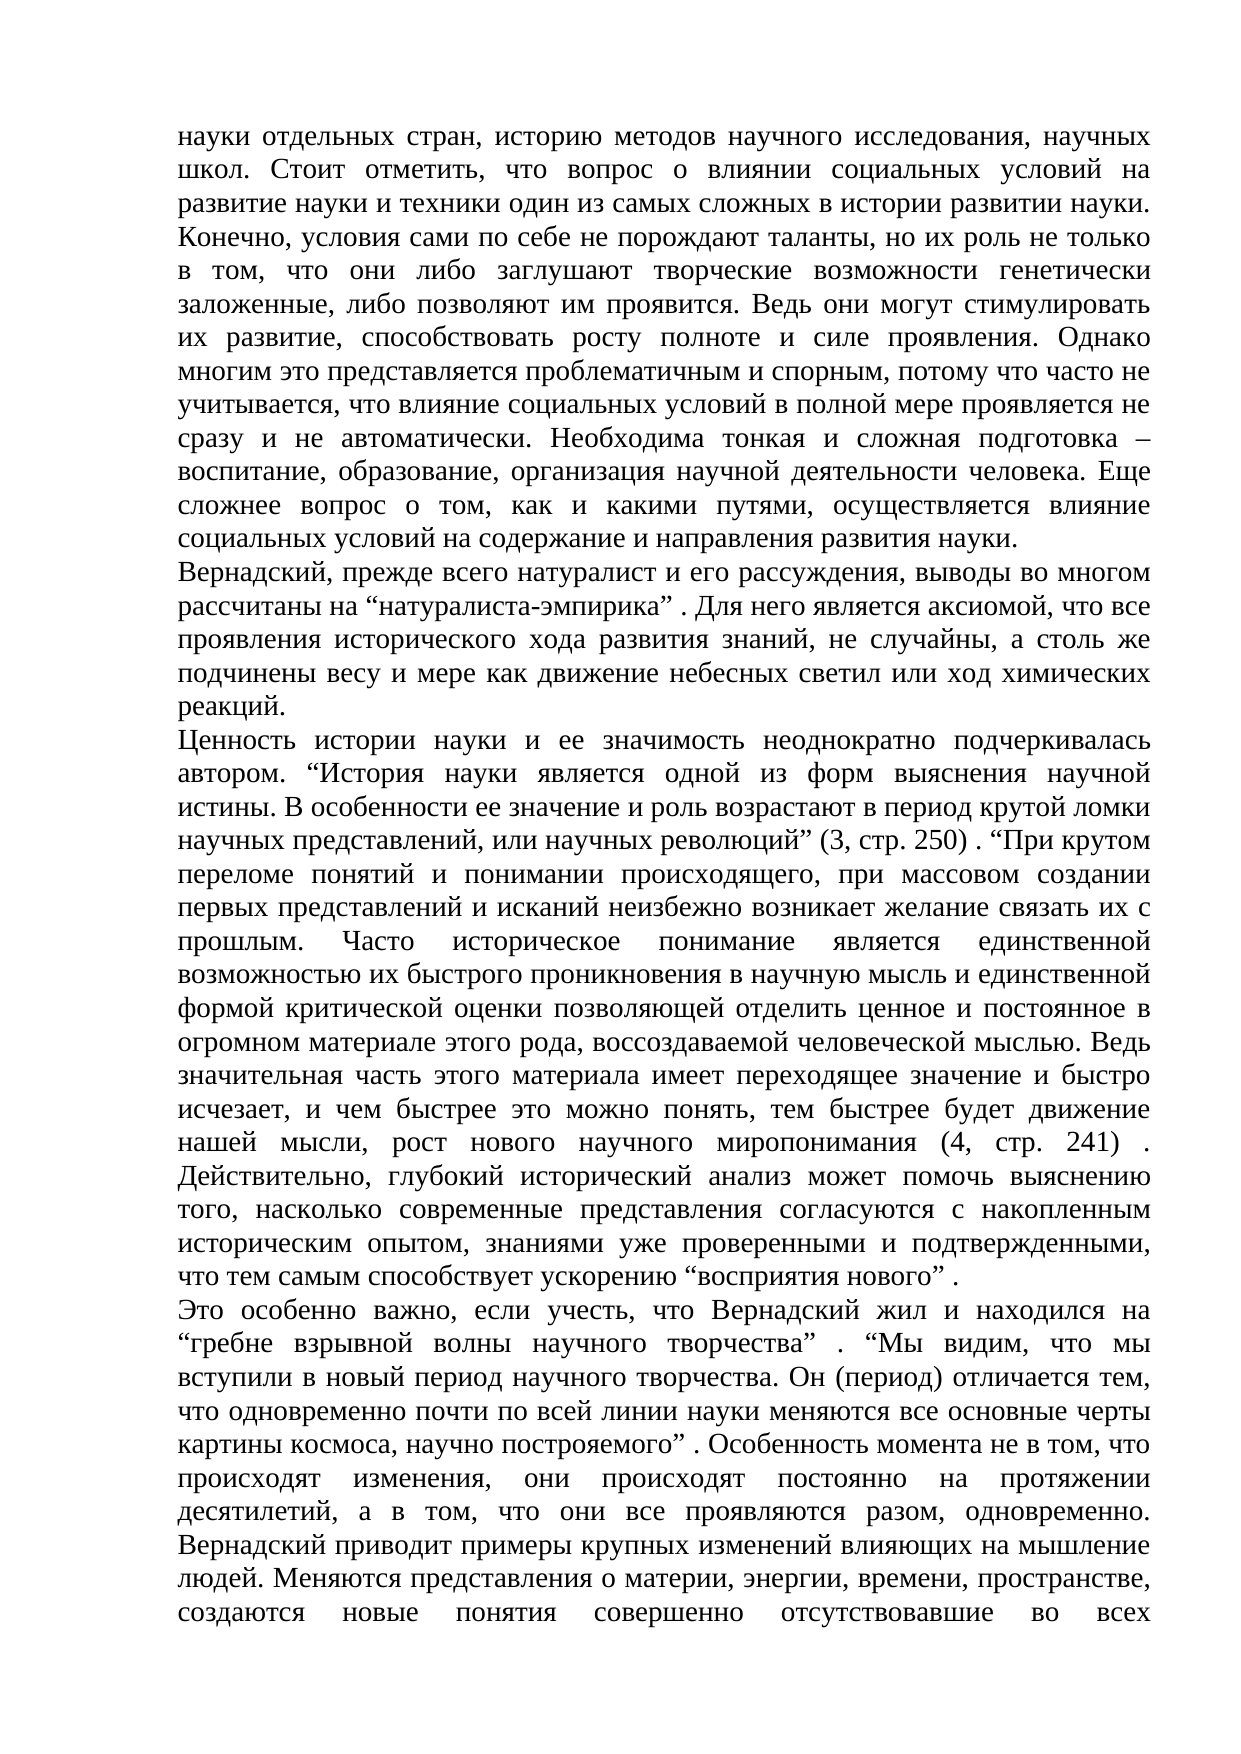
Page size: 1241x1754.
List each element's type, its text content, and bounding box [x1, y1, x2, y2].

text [177, 1292, 1152, 1627]
text Ценность истории науки и ее значимость неоднократно подчеркивалась автором. “История науки является одной из форм выяснения научной истины. В особенности ее значение и роль возрастают в период крутой ломки научных представлений, или научных революций” (3, стр. 250) . “При крутом переломе понятий и понимании происходящего, при массовом создании первых представлений и исканий неизбежно возникает желание связать их с прошлым. Часто историческое понимание является единственной возможностью их быстрого проникновения в научную мысль и единственной формой критической оценки позволяющей отделить ценное и постоянное в огромном материале этого рода, воссоздаваемой человеческой мыслью. Ведь значительная часть этого материала имеет переходящее значение и быстро исчезает, и чем быстрее это можно понять, тем быстрее будет движение нашей мысли, рост нового научного миропонимания (4, стр. 241) . Действительно, глубокий исторический анализ может помочь выяснению того, насколько современные представления согласуются с накопленным историческим опытом, знаниями уже проверенными и подтвержденными, что тем самым способствует ускорению “восприятия нового” . [177, 722, 1152, 1292]
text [177, 118, 1152, 554]
text Вернадский, прежде всего натуралист и его рассуждения, выводы во многом рассчитаны на “натуралиста-эмпирика” . Для него является аксиомой, что все проявления исторического хода развития знаний, не случайны, а столь же подчинены весу и мере как движение небесных светил или ход химических реакций. [177, 554, 1152, 722]
